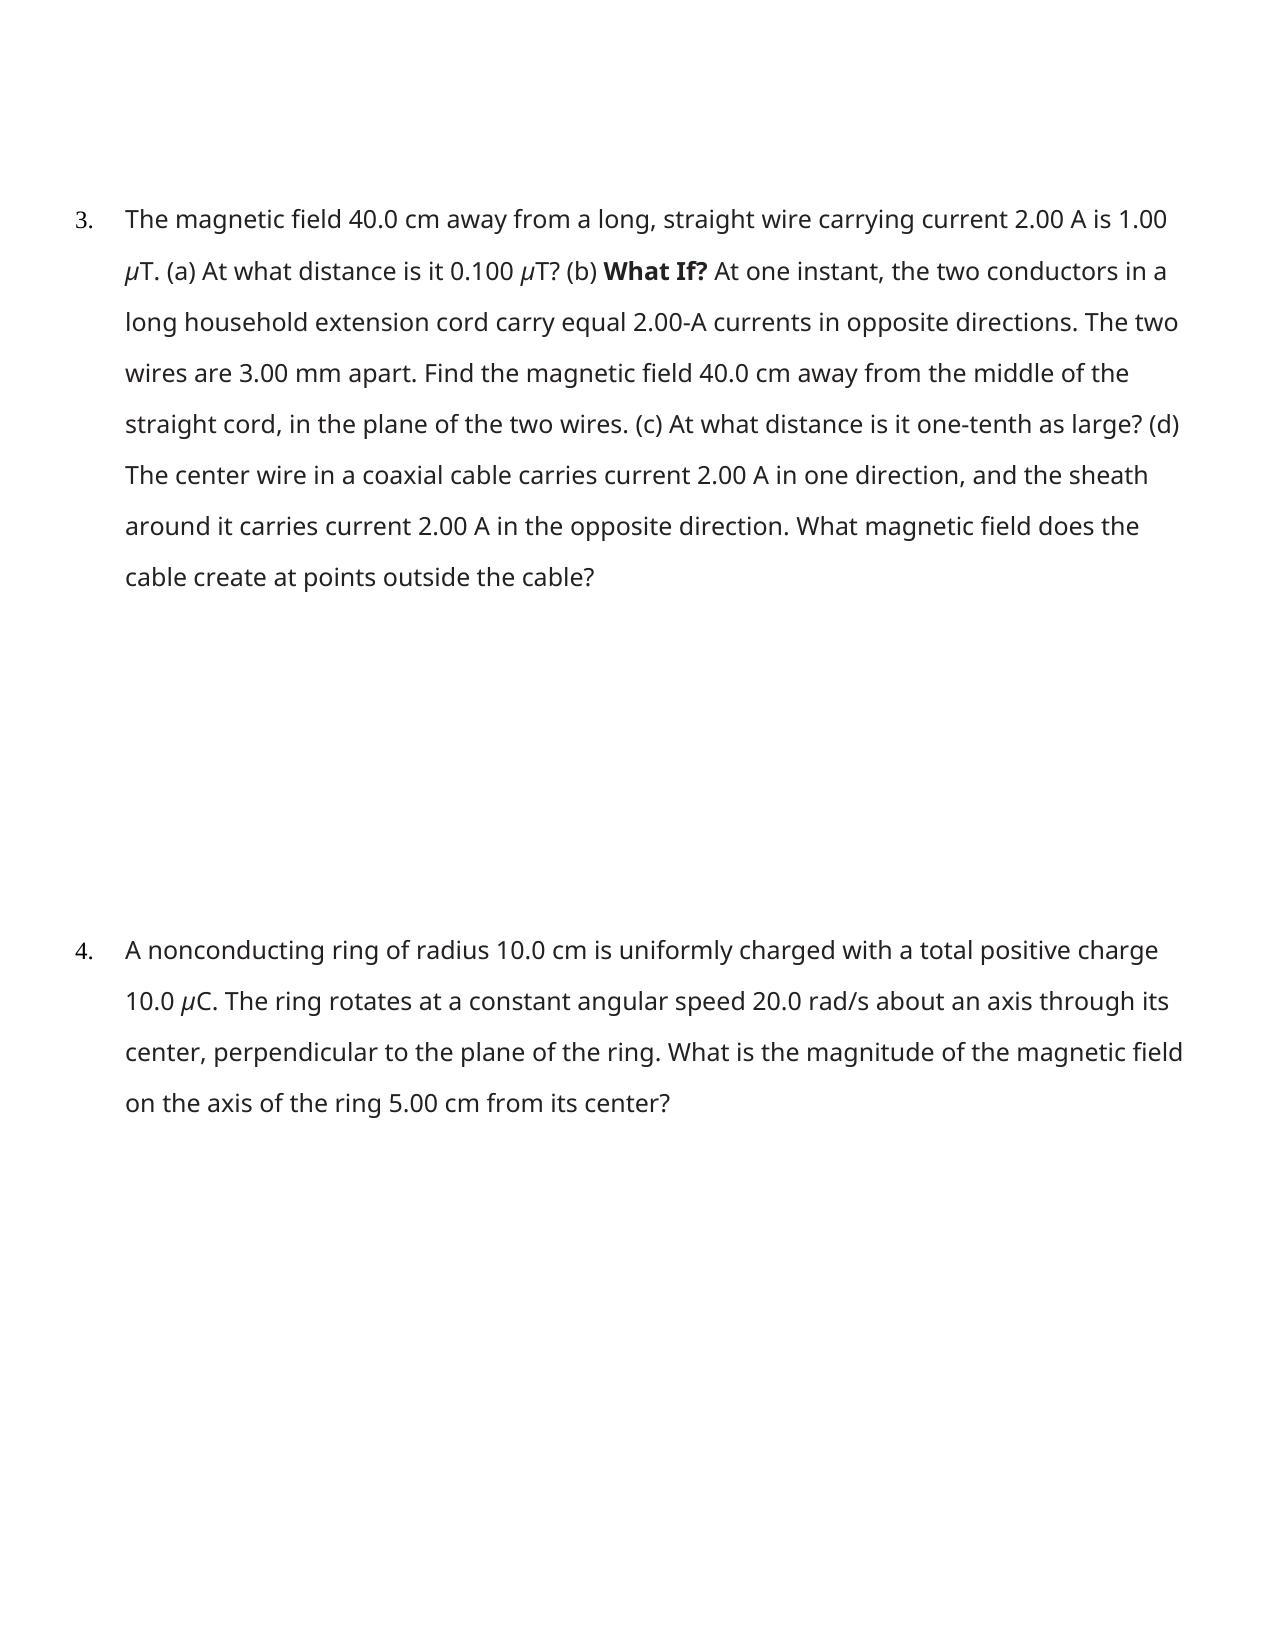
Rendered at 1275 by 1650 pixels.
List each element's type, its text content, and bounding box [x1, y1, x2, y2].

list A nonconducting ring of radius 10.0 cm is uniformly charged with a total positive charge 10.0 µC. The ring rotates at a constant angular speed 20.0 rad/s about an axis through its center, perpendicular to the plane of the ring. What is the magnitude of the magnetic field on the axis of the ring 5.00 cm from its center? [75, 933, 1200, 1120]
list The magnetic field 40.0 cm away from a long, straight wire carrying current 2.00 A is 1.00 µT. (a) At what distance is it 0.100 µT? (b) What If? At one instant, the two conductors in a long household extension cord carry equal 2.00-A currents in opposite directions. The two wires are 3.00 mm apart. Find the magnetic field 40.0 cm away from the middle of the straight cord, in the plane of the two wires. (c) At what distance is it one-tenth as large? (d) The center wire in a coaxial cable carries current 2.00 A in one direction, and the sheath around it carries current 2.00 A in the opposite direction. What magnetic field does the cable create at points outside the cable? [75, 202, 1200, 593]
